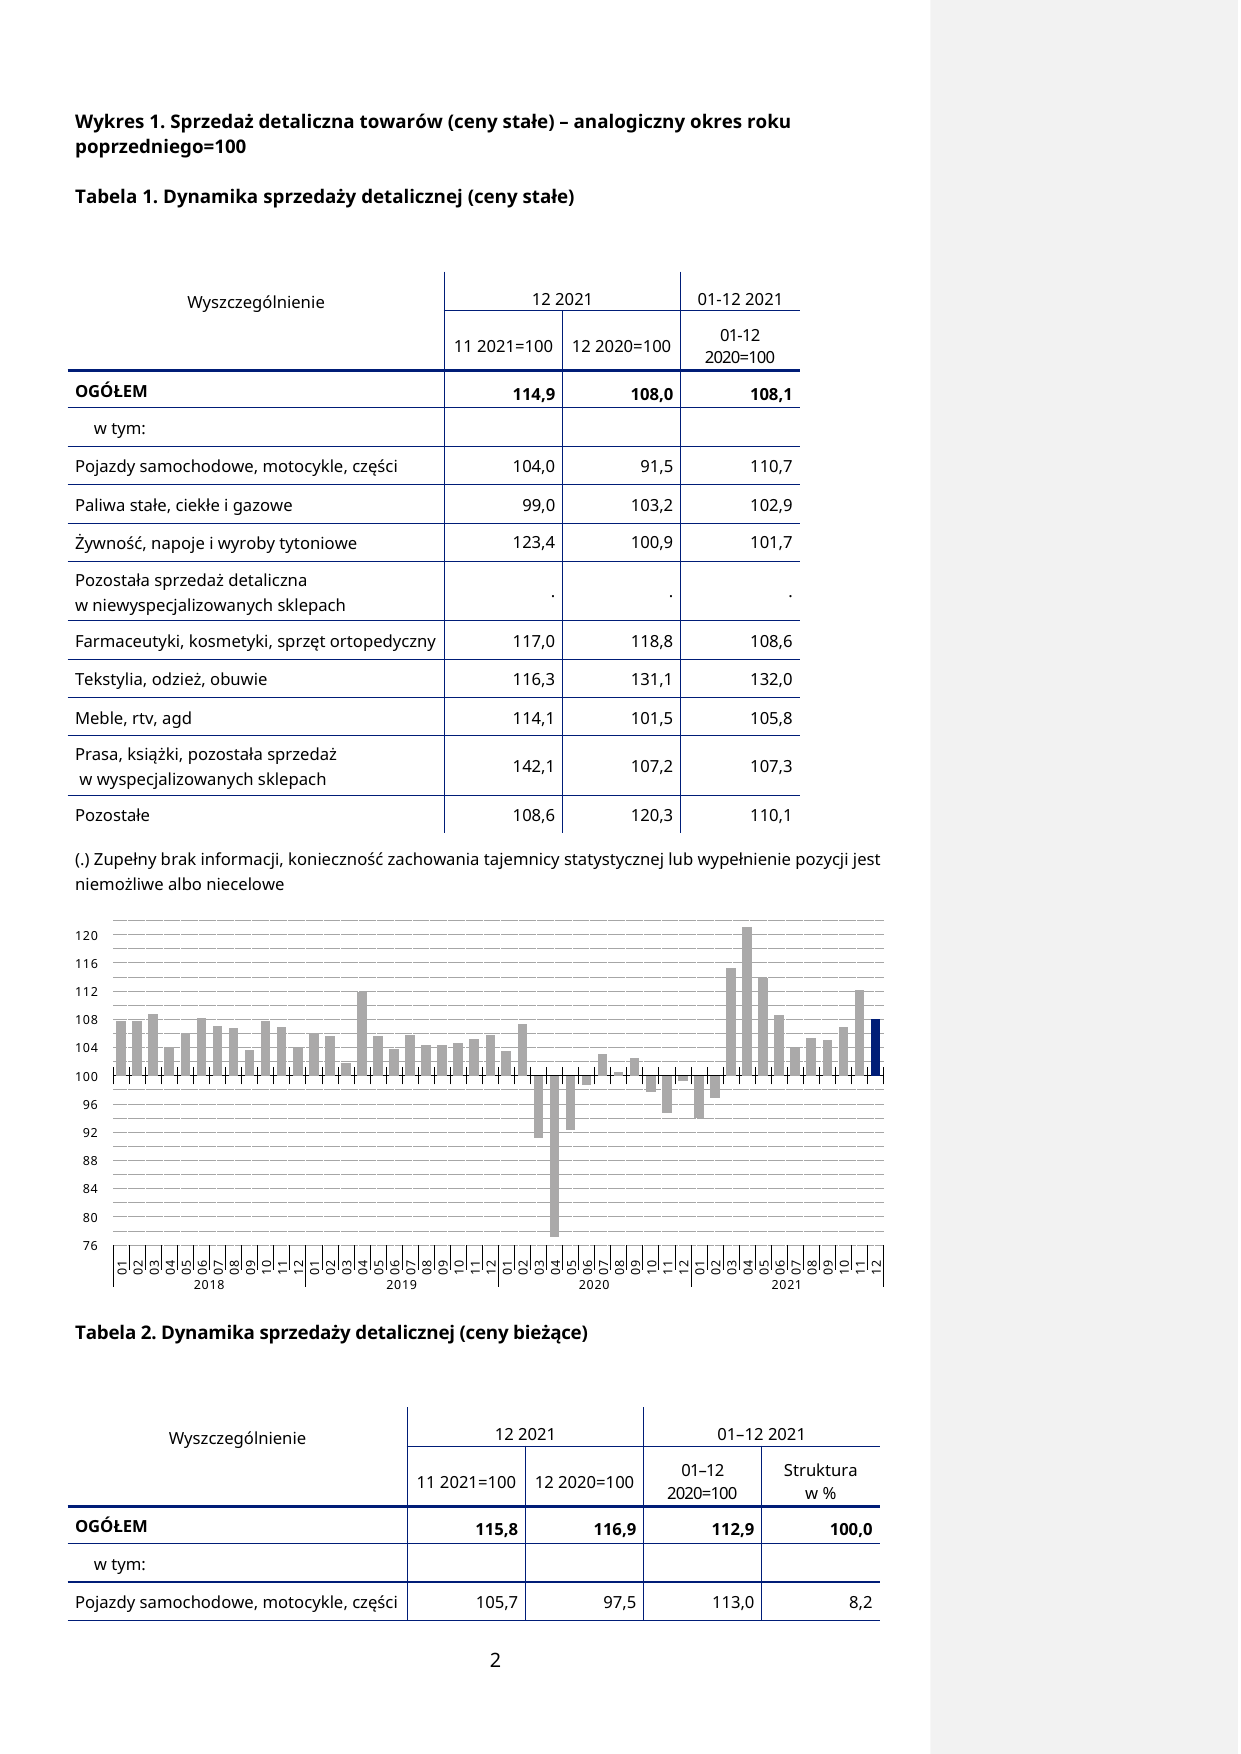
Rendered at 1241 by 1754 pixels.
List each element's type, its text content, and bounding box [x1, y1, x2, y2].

subtitle Tabela 1. Dynamika sprzedaży detalicznej (ceny stałe) [75, 183, 915, 209]
table_cell w tym: [68, 408, 444, 446]
table_cell 112,9 [644, 1508, 761, 1543]
table_cell [408, 1544, 525, 1581]
text (.) Zupełny brak informacji, konieczność zachowania tajemnicy statystycznej lub wypełnienie pozycji jest niemożliwe albo niecelowe [75, 845, 915, 895]
table_cell 115,8 [408, 1508, 525, 1543]
table_cell . [445, 562, 562, 620]
table_cell . [681, 562, 800, 620]
table_cell 100,9 [563, 524, 680, 561]
table_cell [563, 408, 680, 446]
table_cell 108,0 [563, 372, 680, 407]
table_cell 01–12 2020=100 [644, 1447, 761, 1504]
table_cell 108,1 [681, 372, 800, 407]
text Wykres 1. Sprzedaż detaliczna towarów (ceny stałe) – analogiczny okres roku poprzedniego=100 [75, 108, 915, 158]
table_cell Żywność, napoje i wyroby tytoniowe [68, 524, 444, 561]
table_cell 105,8 [681, 698, 800, 735]
table_cell Pojazdy samochodowe, motocykle, części [68, 1583, 407, 1620]
table_cell 107,2 [563, 736, 680, 794]
table_cell 123,4 [445, 524, 562, 561]
table_cell Pozostałe [68, 796, 444, 833]
table_cell 100,0 [762, 1508, 880, 1543]
table_cell 110,7 [681, 447, 800, 484]
table_cell 12 2021 [445, 272, 680, 310]
table_cell 101,5 [563, 698, 680, 735]
table_cell 12 2020=100 [526, 1447, 643, 1504]
table_cell 101,7 [681, 524, 800, 561]
table_cell Pozostała sprzedaż detaliczna w niewyspecjalizowanych sklepach [68, 562, 444, 620]
table_cell . [563, 562, 680, 620]
table_cell 01–12 2021 [644, 1407, 880, 1446]
table_cell 120,3 [563, 796, 680, 833]
table_cell 117,0 [445, 621, 562, 658]
table_cell 11 2021=100 [445, 311, 562, 369]
table_cell 97,5 [526, 1583, 643, 1620]
table_cell [445, 408, 562, 446]
table_cell 102,9 [681, 485, 800, 523]
table_cell 114,9 [445, 372, 562, 407]
table_cell [526, 1544, 643, 1581]
table_cell Prasa, książki, pozostała sprzedaż w wyspecjalizowanych sklepach [68, 736, 444, 794]
table_cell 12 2020=100 [563, 311, 680, 369]
table_cell 103,2 [563, 485, 680, 523]
table_cell 131,1 [563, 660, 680, 697]
table_cell 01-12 2020=100 [681, 311, 800, 369]
table_cell Farmaceutyki, kosmetyki, sprzęt ortopedyczny [68, 621, 444, 658]
table_cell 108,6 [681, 621, 800, 658]
table_cell 01-12 2021 [681, 272, 800, 310]
table_cell 110,1 [681, 796, 800, 833]
table_cell 116,3 [445, 660, 562, 697]
table_cell 132,0 [681, 660, 800, 697]
table_cell 142,1 [445, 736, 562, 794]
table_cell 116,9 [526, 1508, 643, 1543]
table_cell [681, 408, 800, 446]
table_cell Pojazdy samochodowe, motocykle, części [68, 447, 444, 484]
table_cell [762, 1544, 880, 1581]
table_cell w tym: [68, 1544, 407, 1581]
table_cell OGÓŁEM [68, 1508, 407, 1543]
table_cell 113,0 [644, 1583, 761, 1620]
table_cell Meble, rtv, agd [68, 698, 444, 735]
text Tabela 2. Dynamika sprzedaży detalicznej (ceny bieżące) [75, 945, 915, 1345]
table_cell 104,0 [445, 447, 562, 484]
table_cell 114,1 [445, 698, 562, 735]
table_cell 8,2 [762, 1583, 880, 1620]
table_header Wyszczególnienie [68, 1357, 407, 1504]
table_cell 91,5 [563, 447, 680, 484]
table_cell [644, 1544, 761, 1581]
table_cell 118,8 [563, 621, 680, 658]
table_cell Struktura w % [762, 1447, 880, 1504]
table_cell 107,3 [681, 736, 800, 794]
table_cell Tekstylia, odzież, obuwie [68, 660, 444, 697]
table_cell 99,0 [445, 485, 562, 523]
table_cell OGÓŁEM [68, 372, 444, 407]
table_cell 11 2021=100 [408, 1447, 525, 1504]
table_cell 105,7 [408, 1583, 525, 1620]
table_cell 12 2021 [408, 1407, 643, 1446]
table_cell 108,6 [445, 796, 562, 833]
table_cell Paliwa stałe, ciekłe i gazowe [68, 485, 444, 523]
table_header Wyszczególnienie [68, 222, 444, 369]
